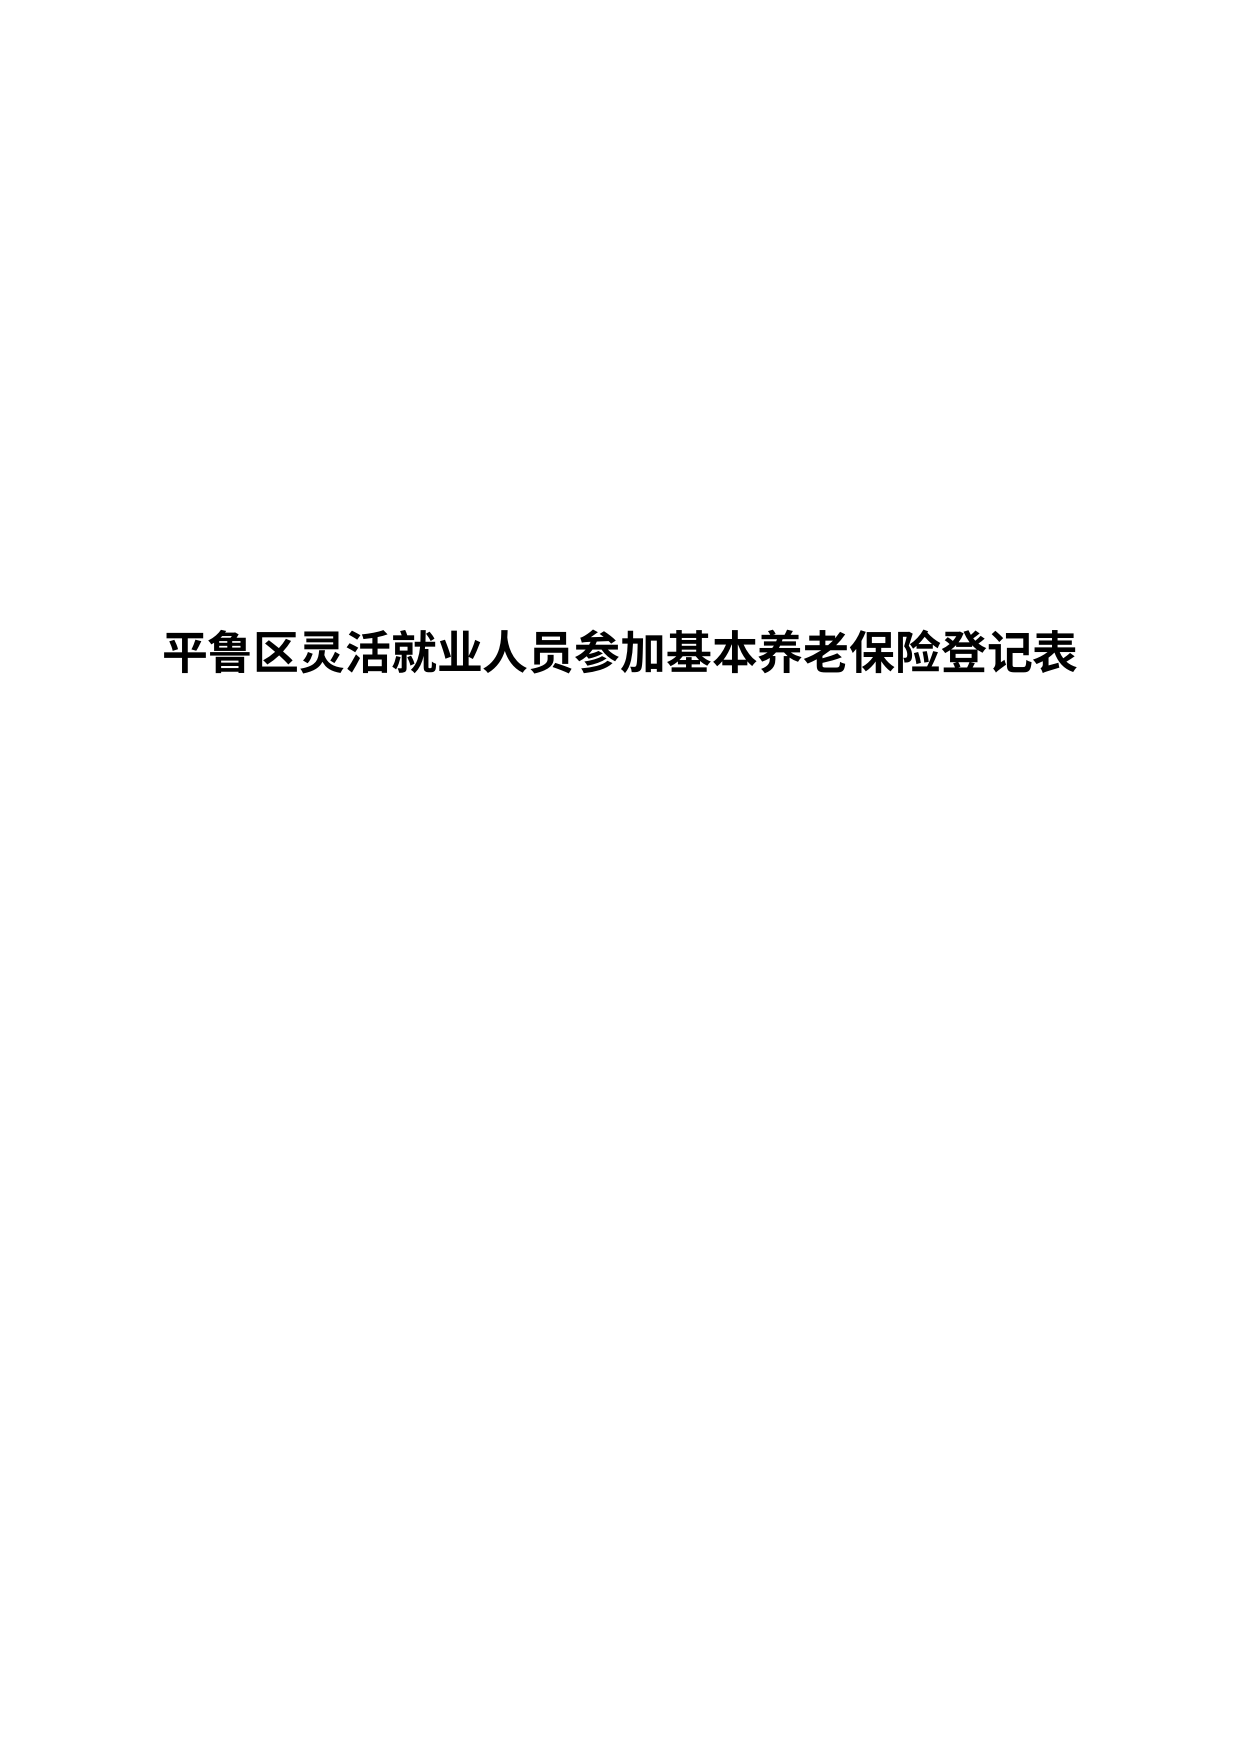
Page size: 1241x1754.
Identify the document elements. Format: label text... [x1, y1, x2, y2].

text 平鲁区灵活就业人员参加基本养老保险登记表 [118, 601, 1122, 698]
